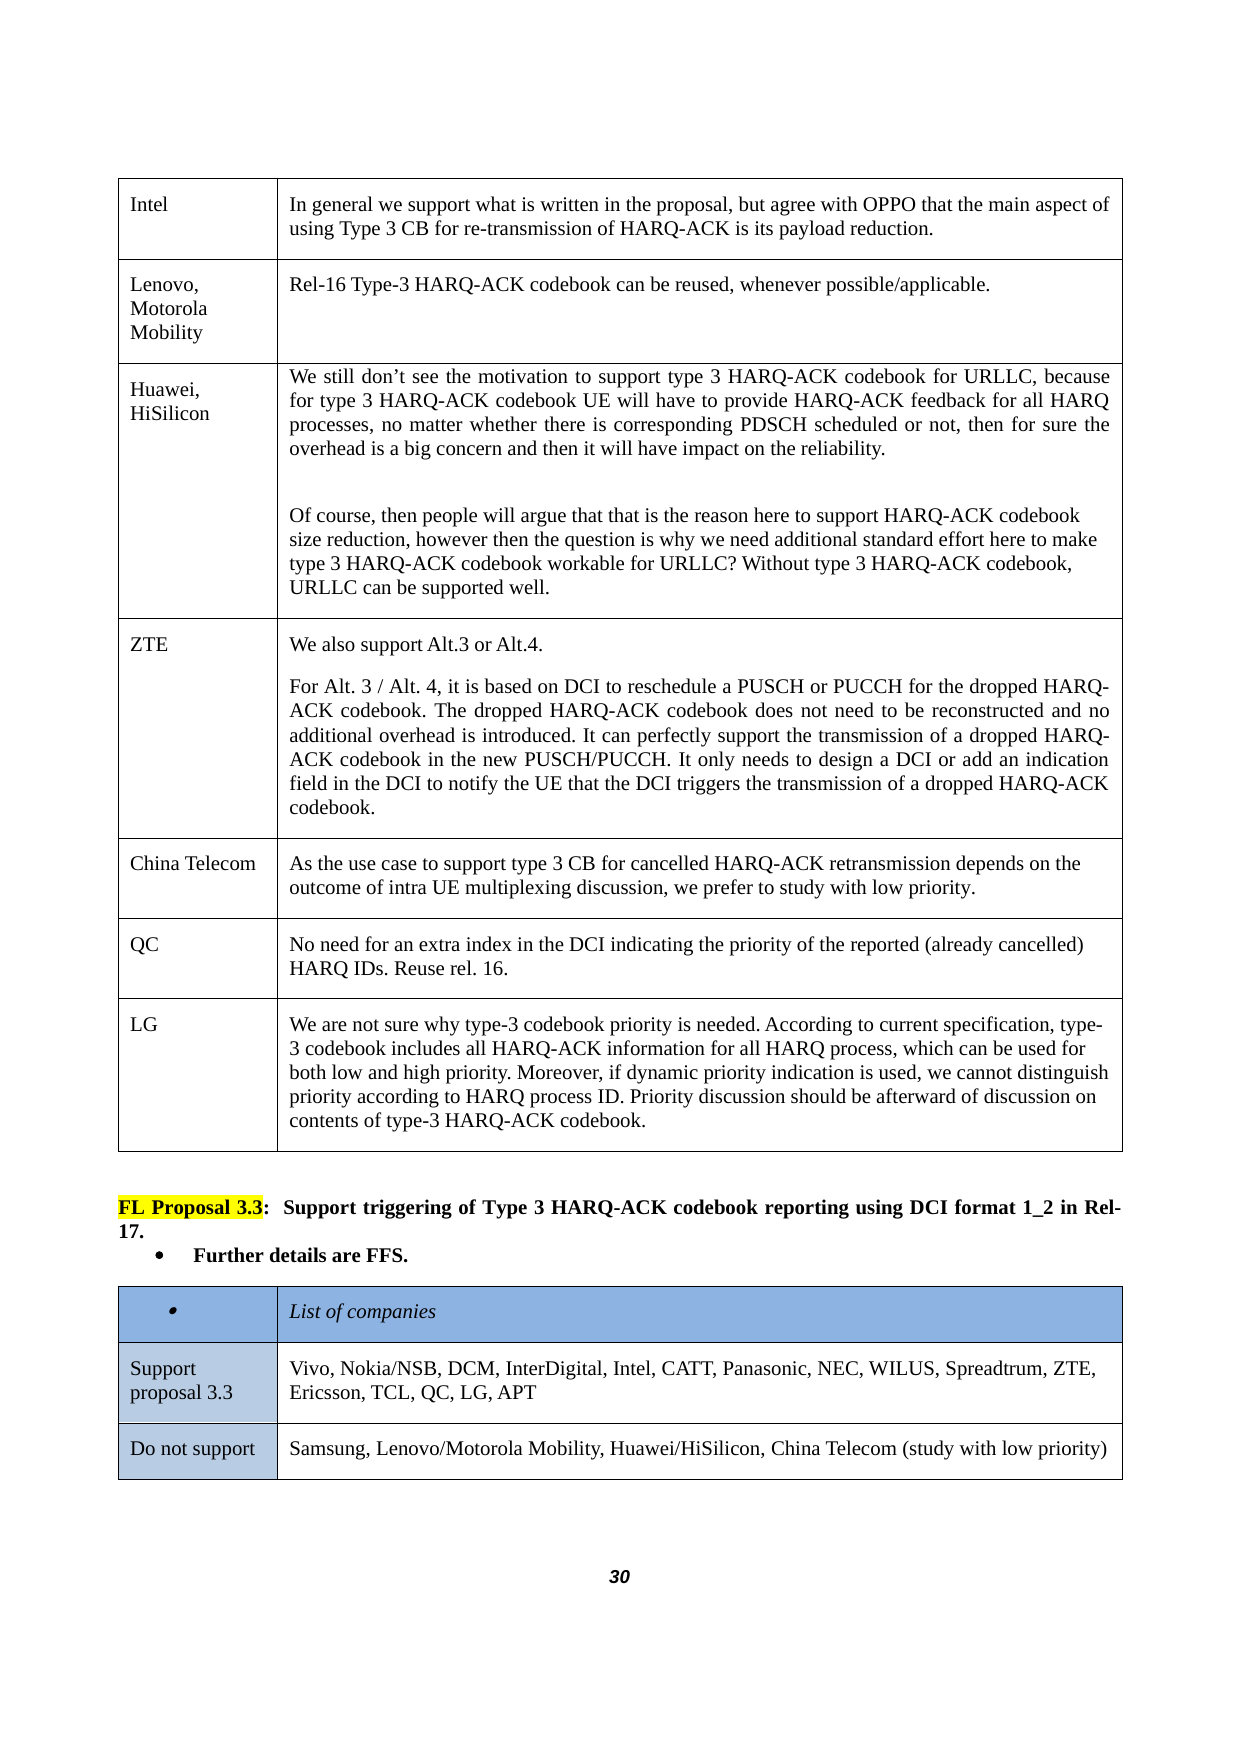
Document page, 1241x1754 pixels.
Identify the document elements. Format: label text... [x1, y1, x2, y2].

table_cell No need for an extra index in the DCI indicating the priority of the reported (already cancelled) HARQ IDs. Reuse rel. 16. [278, 919, 1122, 998]
table_cell LG [119, 999, 277, 1151]
table_cell Vivo, Nokia/NSB, DCM, InterDigital, Intel, CATT, Panasonic, NEC, WILUS, Spreadtrum, ZTE, Ericsson, TCL, QC, LG, APT [278, 1343, 1122, 1422]
table_cell Support proposal 3.3 [119, 1343, 277, 1422]
table_cell Intel [119, 179, 277, 258]
text FL Proposal 3.3: Support triggering of Type 3 HARQ-ACK codebook reporting using DCI format 1_2 in Rel-17. [118, 1195, 1122, 1243]
table_cell Do not support [119, 1424, 277, 1479]
table_cell Huawei, HiSilicon [119, 364, 277, 618]
table_cell As the use case to support type 3 CB for cancelled HARQ-ACK retransmission depends on the outcome of intra UE multiplexing discussion, we prefer to study with low priority. [278, 839, 1122, 918]
table_header List of companies [278, 1287, 1122, 1342]
list Further details are FFS. [156, 1243, 1122, 1267]
table_cell Lenovo, Motorola Mobility [119, 260, 277, 363]
table_cell We still don’t see the motivation to support type 3 HARQ-ACK codebook for URLLC, because for type 3 HARQ-ACK codebook UE will have to provide HARQ-ACK feedback for all HARQ processes, no matter whether there is corresponding PDSCH scheduled or not, then for sure the overhead is a big concern and then it will have impact on the reliability. Of course, then people will argue that that is the reason here to support HARQ-ACK codebook size reduction, however then the question is why we need additional standard effort here to make type 3 HARQ-ACK codebook workable for URLLC? Without type 3 HARQ-ACK codebook, URLLC can be supported well. [278, 364, 1122, 618]
table_cell ZTE [119, 619, 277, 837]
table_cell We are not sure why type-3 codebook priority is needed. According to current specification, type-3 codebook includes all HARQ-ACK information for all HARQ process, which can be used for both low and high priority. Moreover, if dynamic priority indication is used, we cannot distinguish priority according to HARQ process ID. Priority discussion should be afterward of discussion on contents of type-3 HARQ-ACK codebook. [278, 999, 1122, 1151]
table_cell We also support Alt.3 or Alt.4. For Alt. 3 / Alt. 4, it is based on DCI to reschedule a PUSCH or PUCCH for the dropped HARQ-ACK codebook. The dropped HARQ-ACK codebook does not need to be reconstructed and no additional overhead is introduced. It can perfectly support the transmission of a dropped HARQ-ACK codebook in the new PUSCH/PUCCH. It only needs to design a DCI or add an indication field in the DCI to notify the UE that the DCI triggers the transmission of a dropped HARQ-ACK codebook. [278, 619, 1122, 837]
table_cell Samsung, Lenovo/Motorola Mobility, Huawei/HiSilicon, China Telecom (study with low priority) [278, 1424, 1122, 1479]
table_cell QC [119, 919, 277, 998]
table_cell China Telecom [119, 839, 277, 918]
table_cell Rel-16 Type-3 HARQ-ACK codebook can be reused, whenever possible/applicable. [278, 260, 1122, 363]
table_header [119, 1287, 277, 1342]
table_cell In general we support what is written in the proposal, but agree with OPPO that the main aspect of using Type 3 CB for re-transmission of HARQ-ACK is its payload reduction. [278, 179, 1122, 258]
